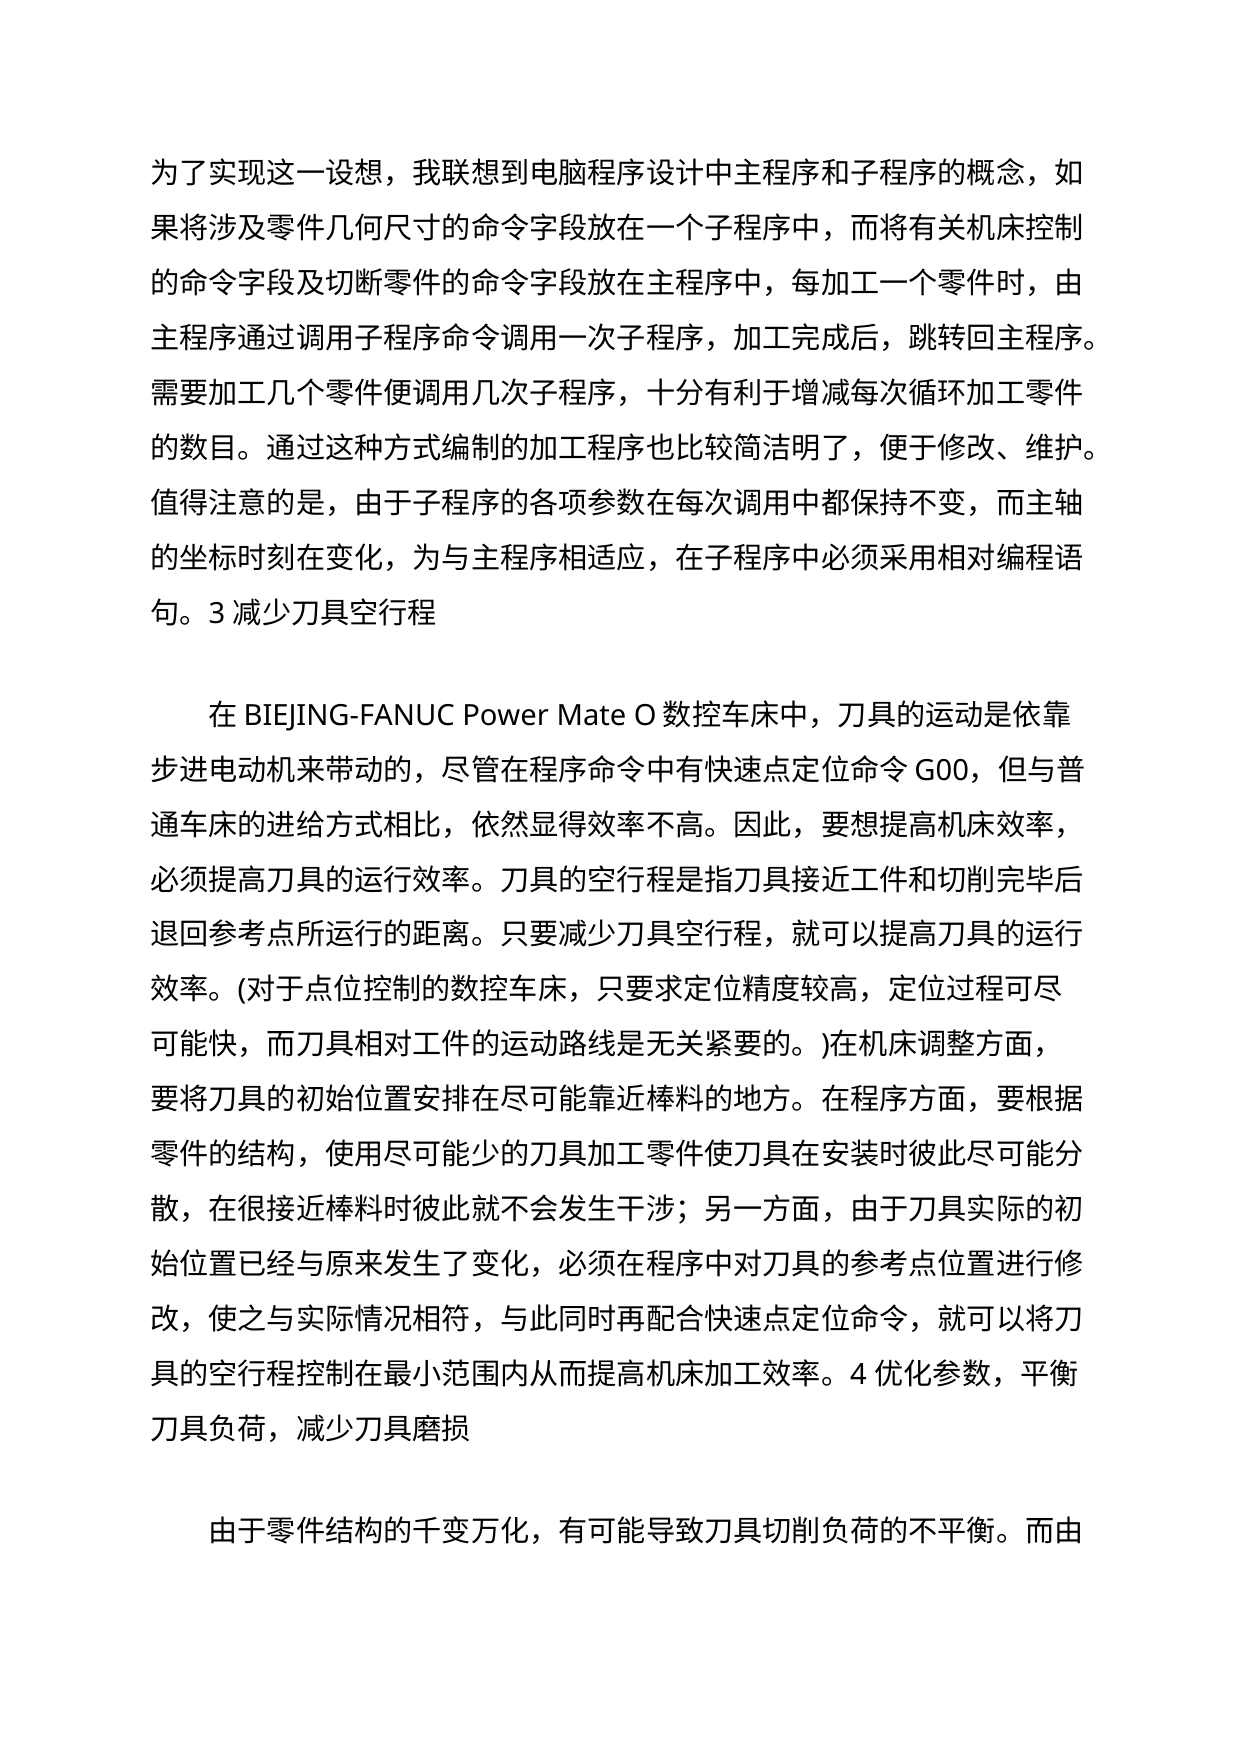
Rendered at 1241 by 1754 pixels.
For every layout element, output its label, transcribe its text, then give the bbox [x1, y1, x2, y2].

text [150, 150, 1090, 632]
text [150, 1507, 1090, 1549]
text 在BIEJING-FANUC Power Mate O数控车床中，刀具的运动是依靠步进电动机来带动的，尽管在程序命令中有快速点定位命令G00，但与普通车床的进给方式相比，依然显得效率不高。因此，要想提高机床效率，必须提高刀具的运行效率。刀具的空行程是指刀具接近工件和切削完毕后退回参考点所运行的距离。只要减少刀具空行程，就可以提高刀具的运行效率。(对于点位控制的数控车床，只要求定位精度较高，定位过程可尽可能快，而刀具相对工件的运动路线是无关紧要的。)在机床调整方面，要将刀具的初始位置安排在尽可能靠近棒料的地方。在程序方面，要根据零件的结构，使用尽可能少的刀具加工零件使刀具在安装时彼此尽可能分散，在很接近棒料时彼此就不会发生干涉；另一方面，由于刀具实际的初始位置已经与原来发生了变化，必须在程序中对刀具的参考点位置进行修改，使之与实际情况相符，与此同时再配合快速点定位命令，就可以将刀具的空行程控制在最小范围内从而提高机床加工效率。4 优化参数，平衡刀具负荷，减少刀具磨损 [150, 691, 1090, 1448]
